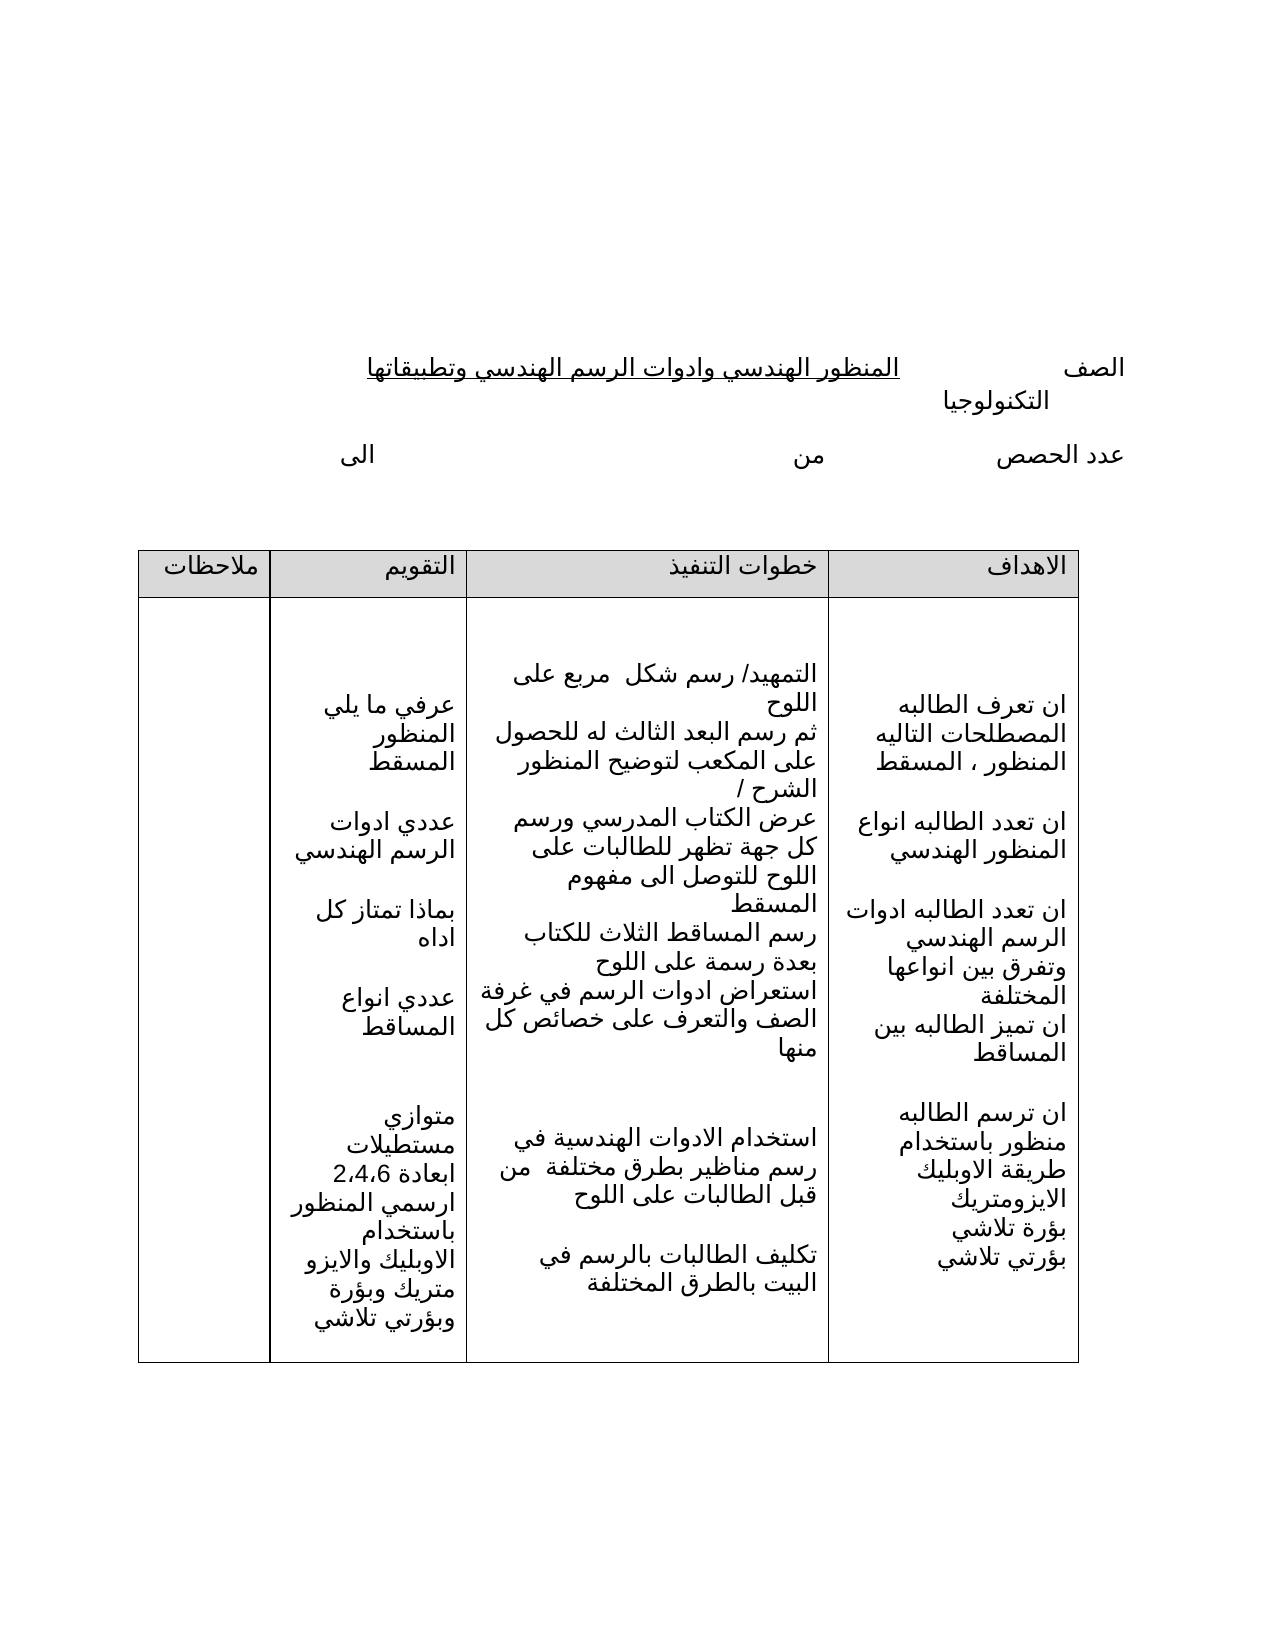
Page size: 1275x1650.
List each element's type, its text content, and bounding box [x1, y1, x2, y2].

table_cell [139, 598, 269, 1362]
text الصف المنظور الهندسي وادوات الرسم الهندسي وتطبيقاتها التكنولوجيا [150, 353, 1125, 415]
table_header التقويم [271, 551, 466, 597]
table_header خطوات التنفيذ [467, 551, 828, 597]
table_cell ان تعرف الطالبه المصطلحات التاليه المنظور ، المسقط ان تعدد الطالبه انواع المنظور الهندسي ان تعدد الطالبه ادوات الرسم الهندسي وتفرق بين انواعها المختلفة ان تميز الطالبه بين المساقط ان ترسم الطالبه منظور باستخدام طريقة الاوبليك الايزومتريك بؤرة تلاشي بؤرتي تلاشي [829, 598, 1078, 1362]
table_cell عرفي ما يلي المنظور المسقط عددي ادوات الرسم الهندسي بماذا تمتاز كل اداه عددي انواع المساقط متوازي مستطيلات ابعادة 2،4،6 ارسمي المنظور باستخدام الاوبليك والايزو متريك وبؤرة وبؤرتي تلاشي [271, 598, 466, 1362]
table_cell التمهيد/ رسم شكل مربع على اللوح ثم رسم البعد الثالث له للحصول على المكعب لتوضيح المنظور الشرح / عرض الكتاب المدرسي ورسم كل جهة تظهر للطالبات على اللوح للتوصل الى مفهوم المسقط رسم المساقط الثلاث للكتاب بعدة رسمة على اللوح استعراض ادوات الرسم في غرفة الصف والتعرف على خصائص كل منها استخدام الادوات الهندسية في رسم مناظير بطرق مختلفة من قبل الطالبات على اللوح تكليف الطالبات بالرسم في البيت بالطرق المختلفة [467, 598, 828, 1362]
text عدد الحصص من الى [150, 440, 1125, 469]
table_header ملاحظات [139, 551, 269, 597]
table_header الاهداف [829, 551, 1078, 597]
